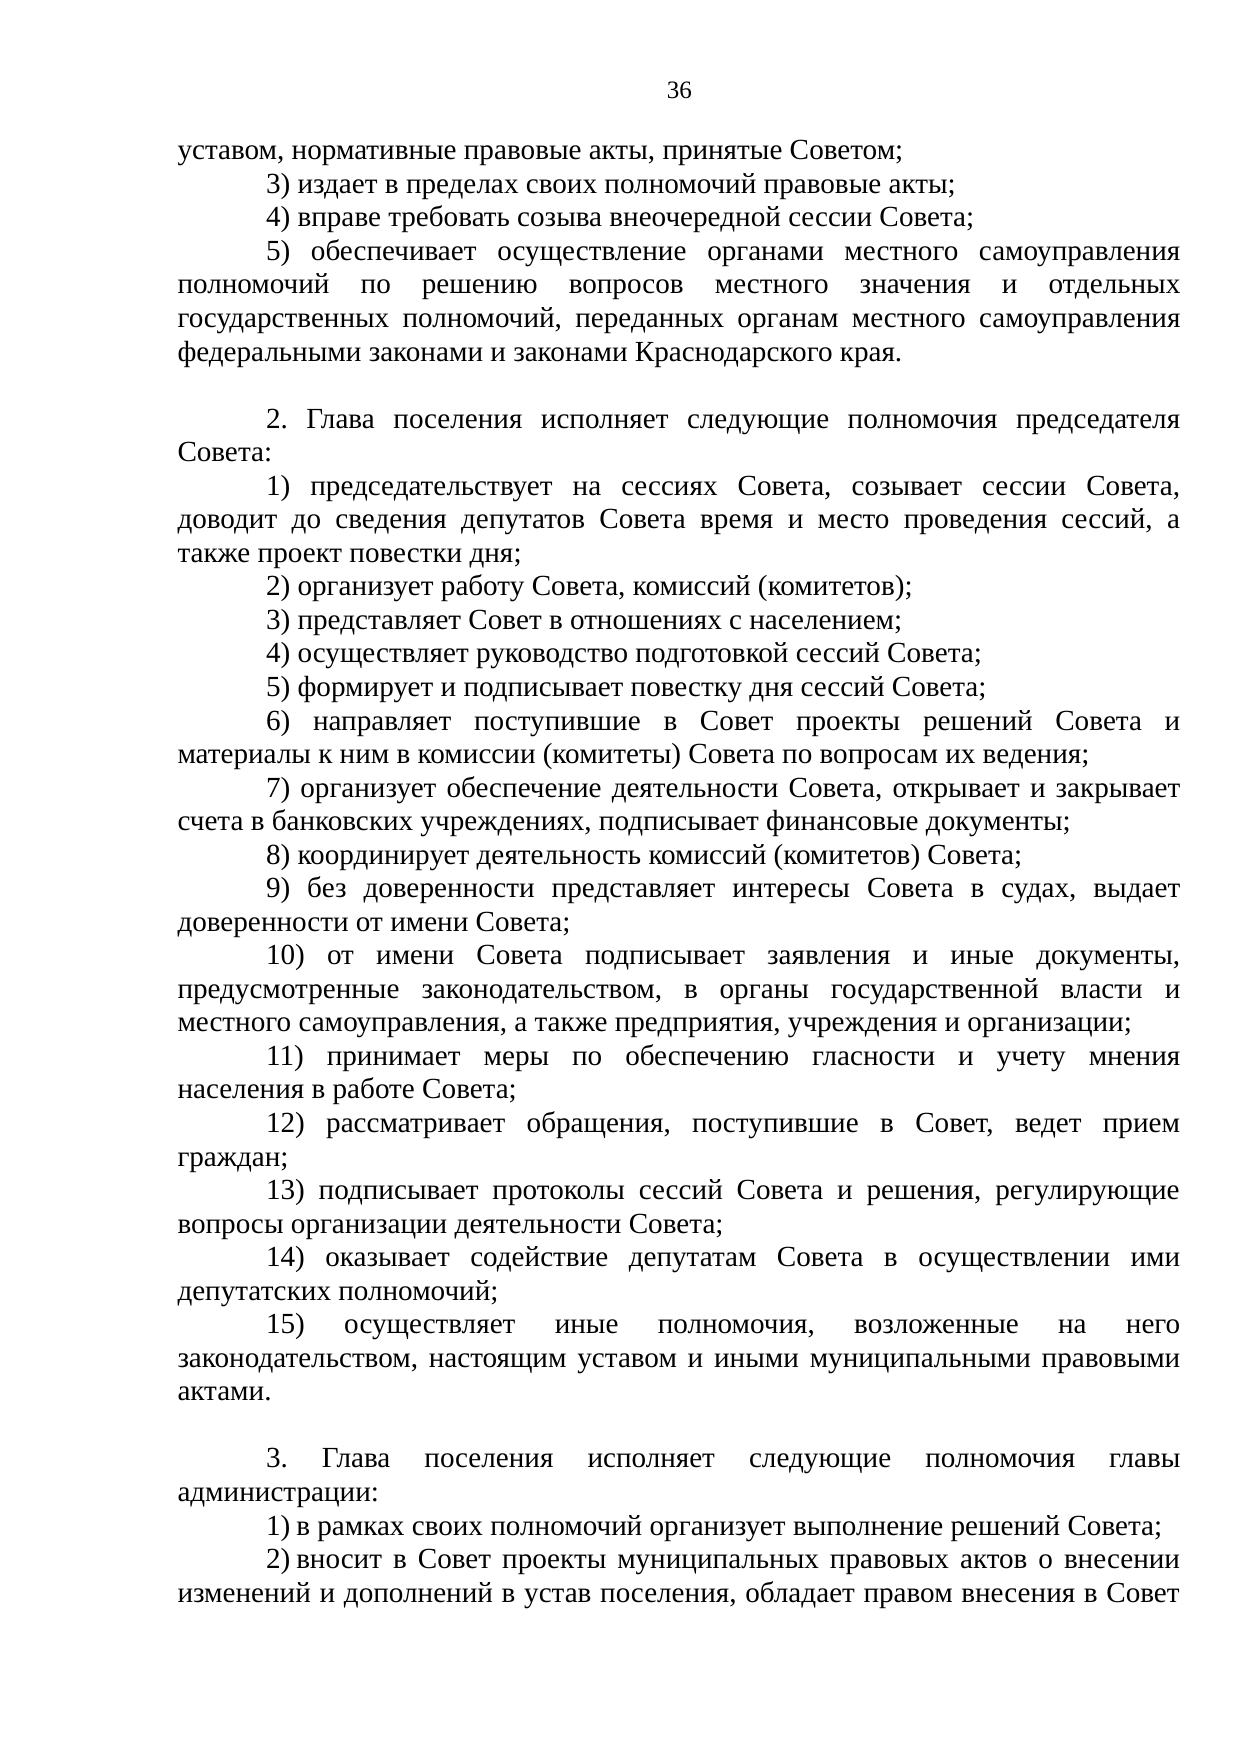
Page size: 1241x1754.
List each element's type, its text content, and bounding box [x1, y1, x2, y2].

text 4) осуществляет руководство подготовкой сессий Совета; [177, 636, 1181, 669]
text 12) рассматривает обращения, поступившие в Совет, ведет прием граждан; [177, 1105, 1181, 1172]
text 2) организует работу Совета, комиссий (комитетов); [177, 568, 1181, 602]
list в рамках своих полномочий организует выполнение решений Совета; [177, 1508, 1181, 1541]
text 4) вправе требовать созыва внеочередной сессии Совета; [177, 199, 1181, 233]
text 9) без доверенности представляет интересы Совета в судах, выдает доверенности от имени Совета; [177, 870, 1181, 937]
text 6) направляет поступившие в Совет проекты решений Совета и материалы к ним в комиссии (комитеты) Совета по вопросам их ведения; [177, 703, 1181, 770]
text 5) формирует и подписывает повестку дня сессий Совета; [177, 669, 1181, 703]
text 3. Глава поселения исполняет следующие полномочия главы администрации: [177, 1441, 1181, 1508]
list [177, 1541, 1181, 1608]
text 1) председательствует на сессиях Совета, созывает сессии Совета, доводит до сведения депутатов Совета время и место проведения сессий, а также проект повестки дня; [177, 468, 1181, 568]
text 7) организует обеспечение деятельности Совета, открывает и закрывает счета в банковских учреждениях, подписывает финансовые документы; [177, 770, 1181, 837]
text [177, 132, 1181, 166]
text 14) оказывает содействие депутатам Совета в осуществлении ими депутатских полномочий; [177, 1239, 1181, 1306]
text 3) издает в пределах своих полномочий правовые акты; [177, 166, 1181, 199]
text 13) подписывает протоколы сессий Совета и решения, регулирующие вопросы организации деятельности Совета; [177, 1172, 1181, 1239]
text 10) от имени Совета подписывает заявления и иные документы, предусмотренные законодательством, в органы государственной власти и местного самоуправления, а также предприятия, учреждения и организации; [177, 937, 1181, 1038]
text 2. Глава поселения исполняет следующие полномочия председателя Совета: [177, 401, 1181, 468]
text 11) принимает меры по обеспечению гласности и учету мнения населения в работе Совета; [177, 1038, 1181, 1105]
text 5) обеспечивает осуществление органами местного самоуправления полномочий по решению вопросов местного значения и отдельных государственных полномочий, переданных органам местного самоуправления федеральными законами и законами Краснодарского края. [177, 233, 1181, 367]
text 15) осуществляет иные полномочия, возложенные на него законодательством, настоящим уставом и иными муниципальными правовыми актами. [177, 1306, 1181, 1407]
text 3) представляет Совет в отношениях с населением; [177, 602, 1181, 636]
text 8) координирует деятельность комиссий (комитетов) Совета; [177, 837, 1181, 870]
